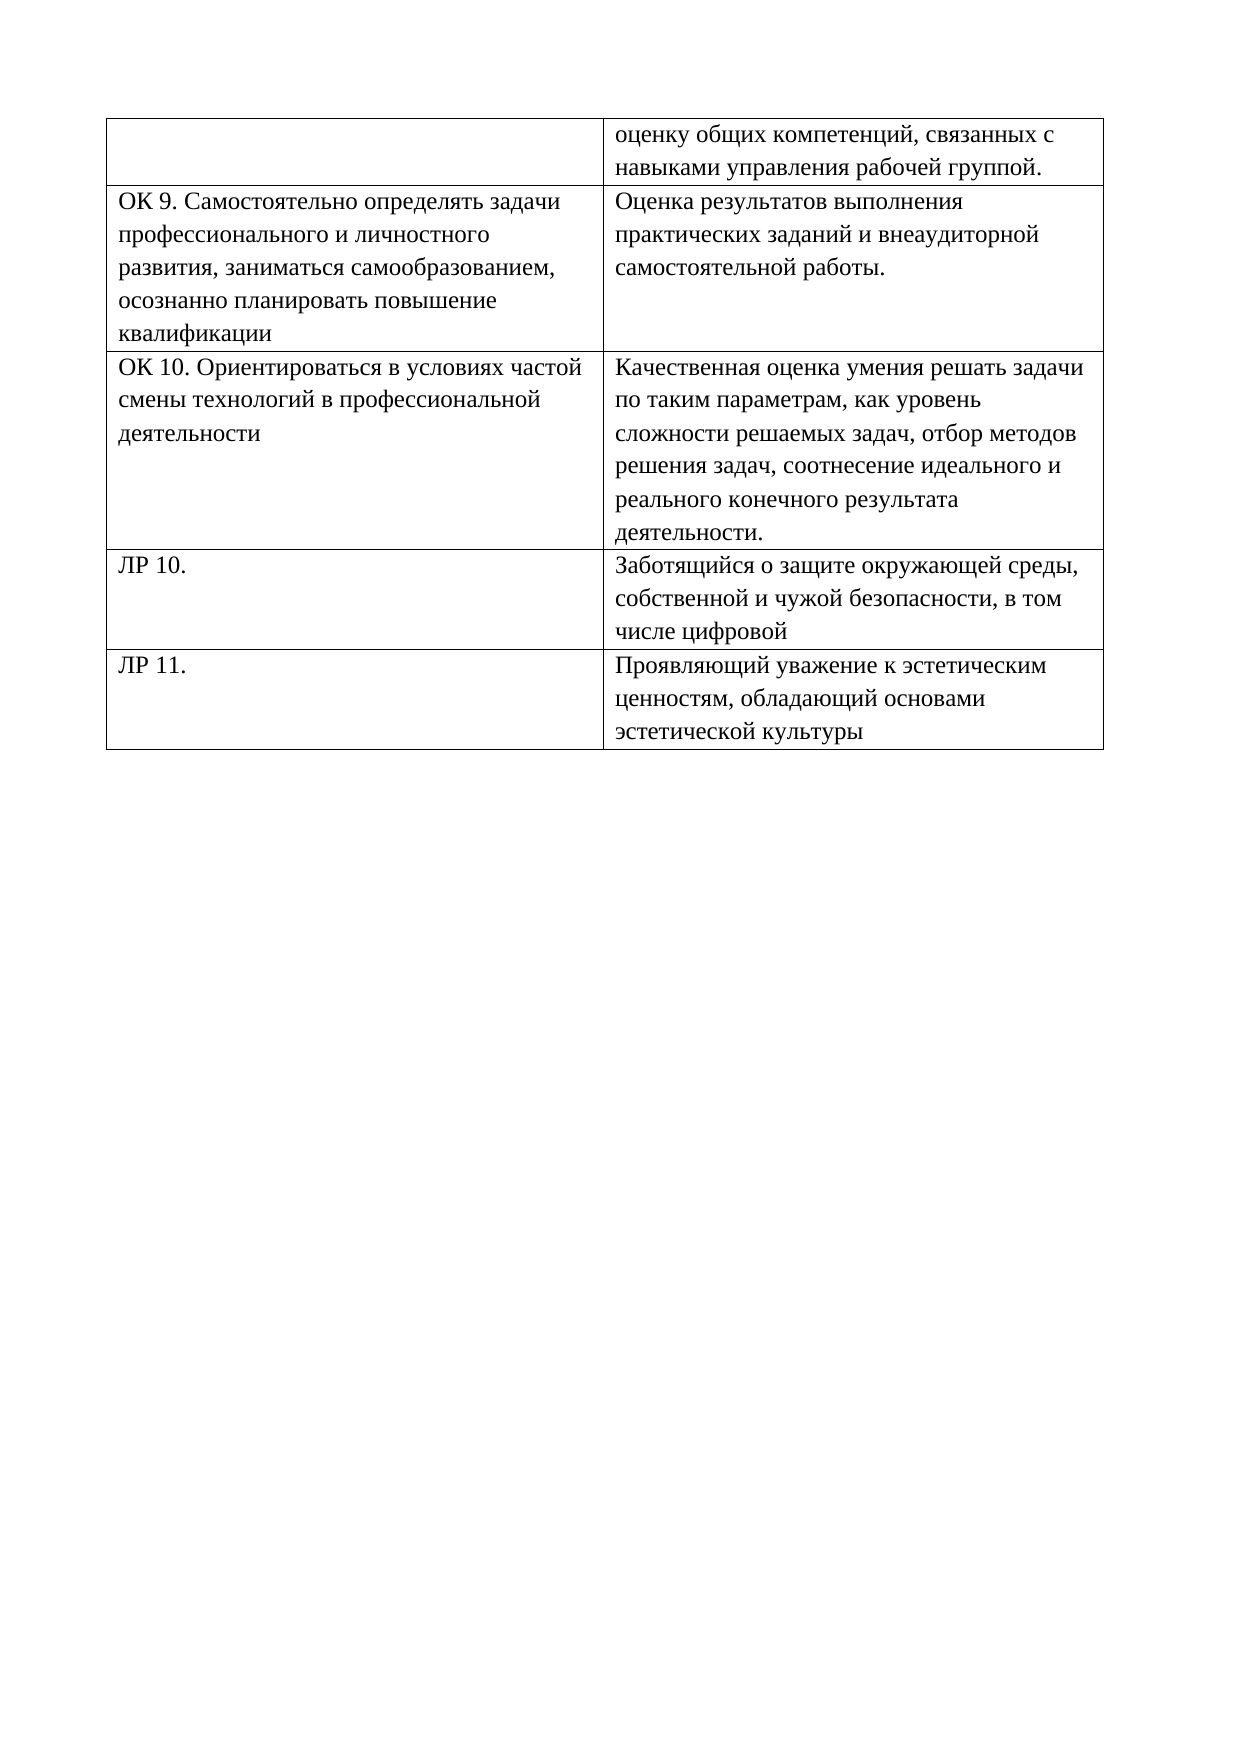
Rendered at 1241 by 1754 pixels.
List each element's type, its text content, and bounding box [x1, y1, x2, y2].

table_cell ОК 10. Ориентироваться в условиях частой смены технологий в профессиональной деятельности [107, 352, 603, 549]
table_cell Качественная оценка умения решать задачи по таким параметрам, как уровень сложности решаемых задач, отбор методов решения задач, соотнесение идеального и реального конечного результата деятельности. [604, 352, 1103, 549]
table_cell ЛР 10. [107, 550, 603, 649]
table_cell Заботящийся о защите окружающей среды, собственной и чужой безопасности, в том числе цифровой [604, 550, 1103, 649]
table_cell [604, 119, 1103, 185]
table_cell ОК 9. Самостоятельно определять задачи профессионального и личностного развития, заниматься самообразованием, осознанно планировать повышение квалификации [107, 186, 603, 351]
table_cell Проявляющий уважение к эстетическим ценностям, обладающий основами эстетической культуры [604, 650, 1103, 749]
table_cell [107, 119, 603, 185]
table_cell Оценка результатов выполнения практических заданий и внеаудиторной самостоятельной работы. [604, 186, 1103, 351]
table_cell ЛР 11. [107, 650, 603, 749]
